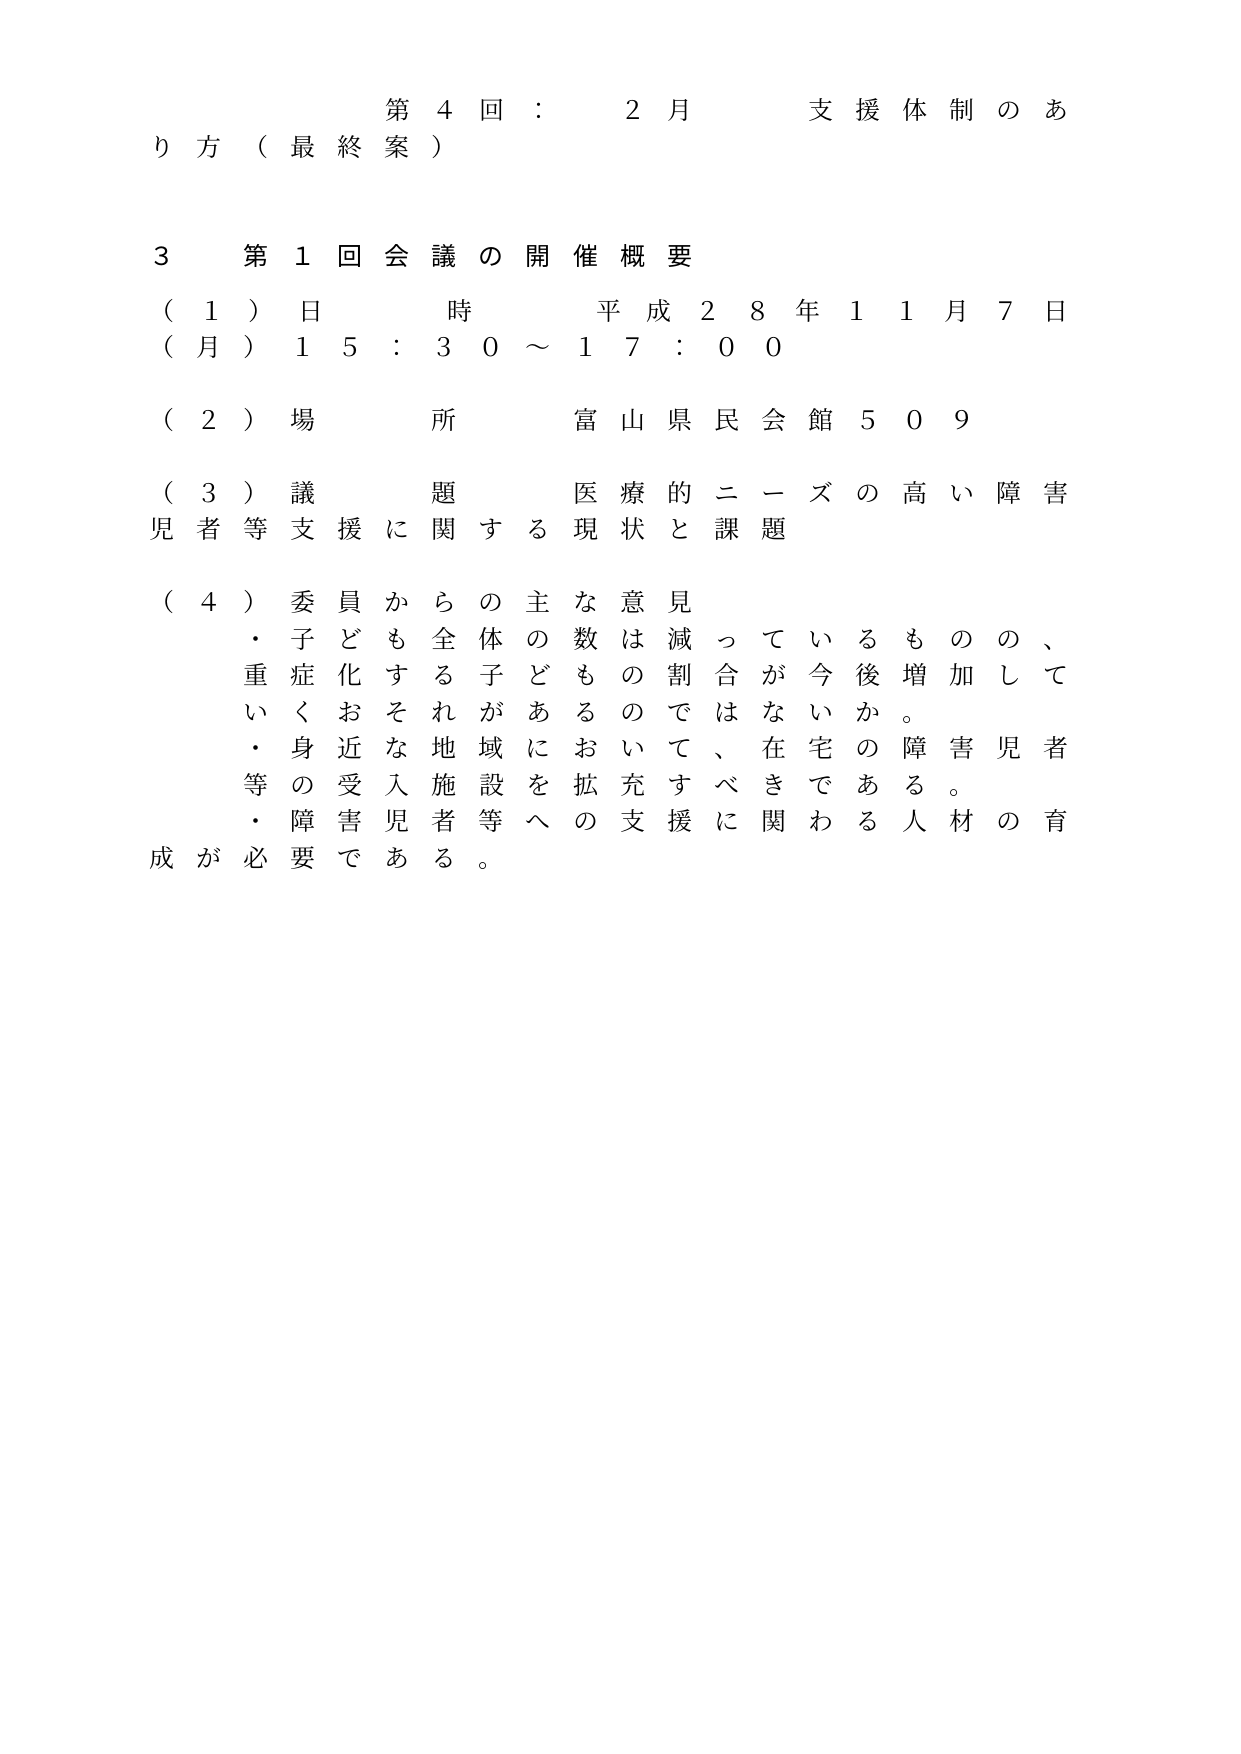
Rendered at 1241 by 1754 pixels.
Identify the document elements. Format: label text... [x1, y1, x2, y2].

text ・障害児者等への支援に関わる人材の育成が必要である。 [149, 802, 1091, 874]
text ・子ども全体の数は減っているものの、重症化する子どもの割合が今後増加していくおそれがあるのではないか。 [149, 619, 1091, 729]
text （４）委員からの主な意見 [149, 583, 1091, 619]
text （２）場 所 富山県民会館５０９ [149, 401, 1091, 437]
text （３）議 題 医療的ニーズの高い障害児者等支援に関する現状と課題 [149, 473, 1091, 546]
text （１）日 時 平成２８年１１月７日（月）１５：３０～１７：００ [149, 291, 1091, 364]
text ・身近な地域において、在宅の障害児者等の受入施設を拡充すべきである。 [149, 729, 1091, 802]
text 第４回： ２月 支援体制のあり方（最終案） [149, 91, 1091, 163]
text ３ 第１回会議の開催概要 [149, 236, 1091, 273]
